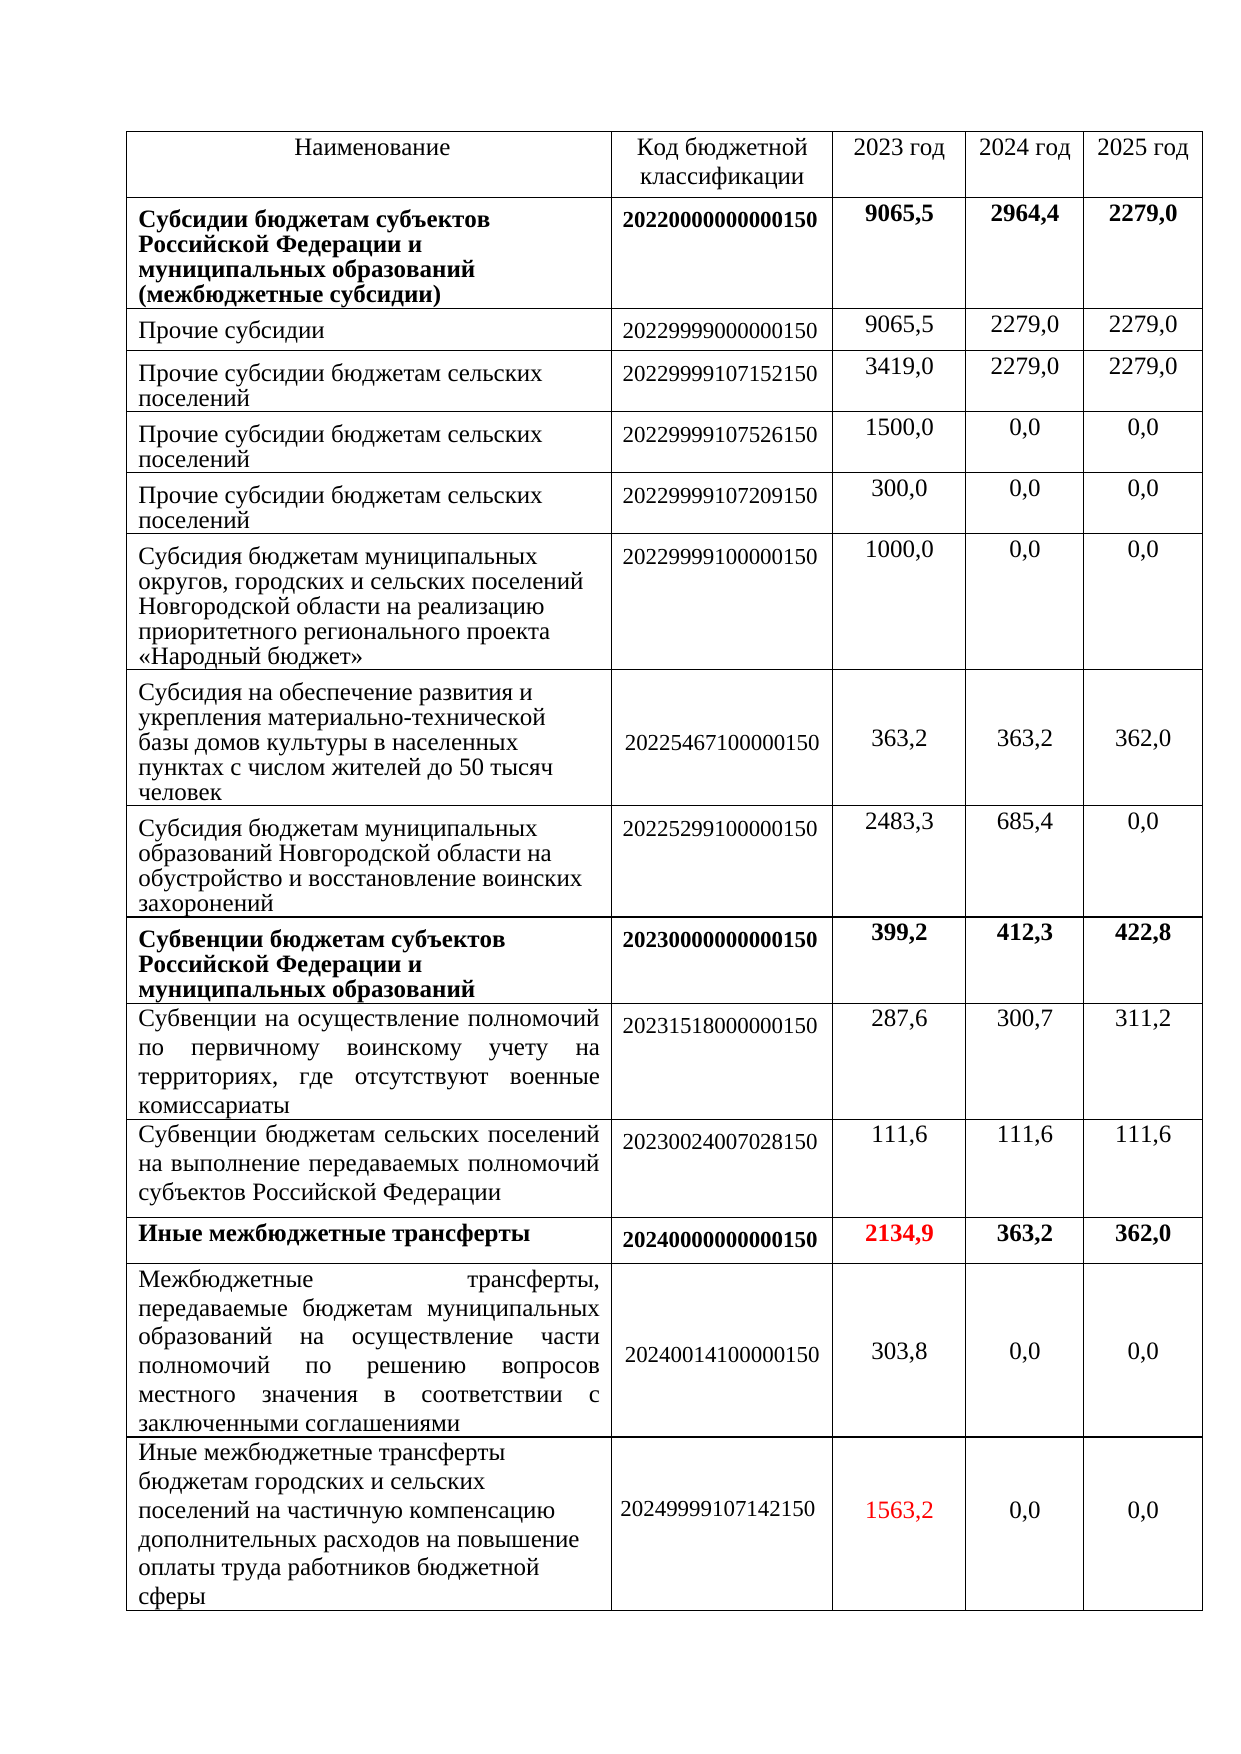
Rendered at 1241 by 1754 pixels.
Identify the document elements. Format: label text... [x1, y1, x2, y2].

table_cell 422,8 [1084, 918, 1202, 1002]
table_cell 399,2 [833, 918, 965, 1002]
table_cell 20220000000000150 [612, 198, 832, 308]
table_cell Субсидии бюджетам субъектов Российской Федерации и муниципальных образований (межбюджетные субсидии) [127, 198, 611, 308]
table_cell 2279,0 [966, 351, 1083, 411]
table_cell 363,2 [966, 670, 1083, 805]
table_cell 363,2 [966, 1218, 1083, 1263]
table_cell Субвенции на осуществление полномочий по первичному воинскому учету на территориях, где отсутствуют военные комиссариаты [127, 1004, 611, 1118]
table_cell 0,0 [966, 1438, 1083, 1610]
table_cell 362,0 [1084, 1218, 1202, 1263]
table_cell Иные межбюджетные трансферты [127, 1218, 611, 1263]
table_cell 9065,5 [833, 198, 965, 308]
table_cell 20229999100000150 [612, 534, 832, 669]
table_cell 20229999107152150 [612, 351, 832, 411]
table_cell 20229999107209150 [612, 473, 832, 533]
table_header 2023 год [833, 132, 965, 197]
table_header Код бюджетной классификации [612, 132, 832, 197]
table_cell Субсидия бюджетам муниципальных округов, городских и сельских поселений Новгородской области на реализацию приоритетного регионального проекта «Народный бюджет» [127, 534, 611, 669]
table_cell 0,0 [1084, 1264, 1202, 1436]
table_cell 0,0 [1084, 534, 1202, 669]
table_cell 20225467100000150 [612, 670, 832, 805]
table_cell 20229999107526150 [612, 412, 832, 472]
table_header 2024 год [966, 132, 1083, 197]
table_cell Прочие субсидии [127, 309, 611, 350]
table_cell 311,2 [1084, 1004, 1202, 1118]
table_cell 685,4 [966, 806, 1083, 916]
table_cell 2483,3 [833, 806, 965, 916]
table_cell 2279,0 [966, 309, 1083, 350]
table_cell Субвенции бюджетам сельских поселений на выполнение передаваемых полномочий субъектов Российской Федерации [127, 1120, 611, 1217]
table_cell 0,0 [1084, 412, 1202, 472]
table_cell 20249999107142150 [612, 1438, 832, 1610]
table_cell 111,6 [1084, 1120, 1202, 1217]
table_cell Иные межбюджетные трансферты бюджетам городских и сельских поселений на частичную компенсацию дополнительных расходов на повышение оплаты труда работников бюджетной сферы [127, 1438, 611, 1610]
table_cell 111,6 [833, 1120, 965, 1217]
table_cell 0,0 [966, 534, 1083, 669]
table_cell 0,0 [966, 1264, 1083, 1436]
table_cell 20240014100000150 [612, 1264, 832, 1436]
table_cell 20230000000000150 [612, 918, 832, 1002]
table_cell 9065,5 [833, 309, 965, 350]
table_cell 2279,0 [1084, 198, 1202, 308]
table_cell 0,0 [966, 473, 1083, 533]
table_cell 0,0 [1084, 1438, 1202, 1610]
table_cell 300,7 [966, 1004, 1083, 1118]
table_cell 0,0 [1084, 473, 1202, 533]
table_cell 300,0 [833, 473, 965, 533]
table_cell 1563,2 [833, 1438, 965, 1610]
table_cell 0,0 [1084, 806, 1202, 916]
table_cell 20231518000000150 [612, 1004, 832, 1118]
table_cell 3419,0 [833, 351, 965, 411]
table_cell 412,3 [966, 918, 1083, 1002]
table_cell 20230024007028150 [612, 1120, 832, 1217]
table_cell 303,8 [833, 1264, 965, 1436]
table_cell Прочие субсидии бюджетам сельских поселений [127, 351, 611, 411]
table_cell 287,6 [833, 1004, 965, 1118]
table_cell 2134,9 [833, 1218, 965, 1263]
table_cell 2279,0 [1084, 309, 1202, 350]
table_cell 1000,0 [833, 534, 965, 669]
table_cell Межбюджетные трансферты, передаваемые бюджетам муниципальных образований на осуществление части полномочий по решению вопросов местного значения в соответствии с заключенными соглашениями [127, 1264, 611, 1436]
table_cell 0,0 [966, 412, 1083, 472]
table_cell 20229999000000150 [612, 309, 832, 350]
table_cell 111,6 [966, 1120, 1083, 1217]
table_cell 1500,0 [833, 412, 965, 472]
table_cell 2964,4 [966, 198, 1083, 308]
table_cell Субвенции бюджетам субъектов Российской Федерации и муниципальных образований [127, 918, 611, 1002]
table_cell 363,2 [833, 670, 965, 805]
table_header Наименование [127, 132, 611, 197]
table_cell Прочие субсидии бюджетам сельских поселений [127, 473, 611, 533]
table_cell 20225299100000150 [612, 806, 832, 916]
table_cell Субсидия бюджетам муниципальных образований Новгородской области на обустройство и восстановление воинских захоронений [127, 806, 611, 916]
table_cell 2279,0 [1084, 351, 1202, 411]
table_cell Субсидия на обеспечение развития и укрепления материально-технической базы домов культуры в населенных пунктах с числом жителей до 50 тысяч человек [127, 670, 611, 805]
table_cell 20240000000000150 [612, 1218, 832, 1263]
table_cell Прочие субсидии бюджетам сельских поселений [127, 412, 611, 472]
table_header 2025 год [1084, 132, 1202, 197]
table_cell 362,0 [1084, 670, 1202, 805]
